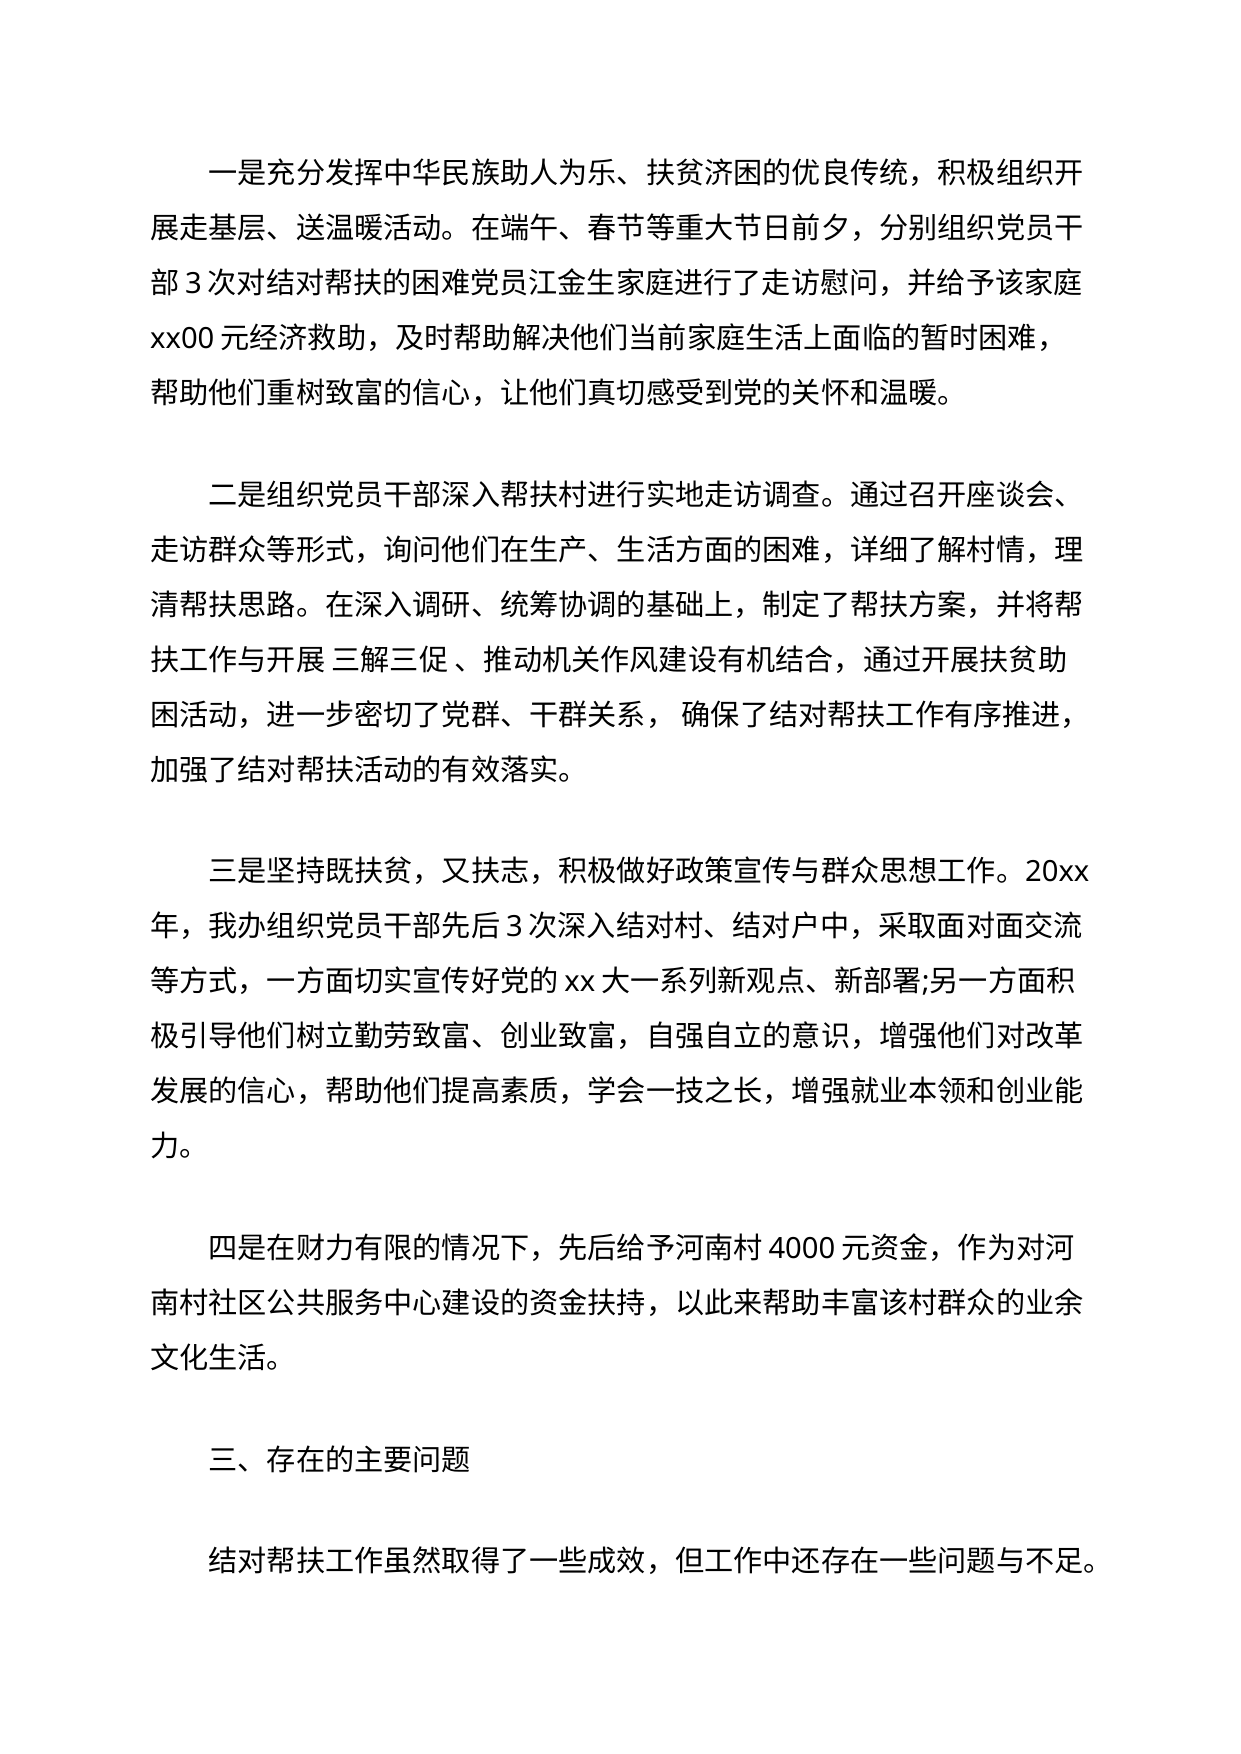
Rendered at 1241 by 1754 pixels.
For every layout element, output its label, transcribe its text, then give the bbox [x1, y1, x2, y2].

text 二是组织党员干部深入帮扶村进行实地走访调查。通过召开座谈会、走访群众等形式，询问他们在生产、生活方面的困难，详细了解村情，理清帮扶思路。在深入调研、统筹协调的基础上，制定了帮扶方案，并将帮扶工作与开展 三解三促 、推动机关作风建设有机结合，通过开展扶贫助困活动，进一步密切了党群、干群关系， 确保了结对帮扶工作有序推进，加强了结对帮扶活动的有效落实。 [150, 472, 1090, 788]
text 三是坚持既扶贫，又扶志，积极做好政策宣传与群众思想工作。20xx年，我办组织党员干部先后3次深入结对村、结对户中，采取面对面交流等方式，一方面切实宣传好党的xx大一系列新观点、新部署;另一方面积极引导他们树立勤劳致富、创业致富，自强自立的意识，增强他们对改革发展的信心，帮助他们提高素质，学会一技之长，增强就业本领和创业能力。 [150, 848, 1090, 1165]
text 四是在财力有限的情况下，先后给予河南村4000元资金，作为对河南村社区公共服务中心建设的资金扶持，以此来帮助丰富该村群众的业余文化生活。 [150, 1224, 1090, 1377]
text 一是充分发挥中华民族助人为乐、扶贫济困的优良传统，积极组织开展走基层、送温暖活动。在端午、春节等重大节日前夕，分别组织党员干部3次对结对帮扶的困难党员江金生家庭进行了走访慰问，并给予该家庭xx00元经济救助，及时帮助解决他们当前家庭生活上面临的暂时困难，帮助他们重树致富的信心，让他们真切感受到党的关怀和温暖。 [150, 150, 1090, 412]
text 三、存在的主要问题 [150, 1436, 1090, 1478]
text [150, 1538, 1090, 1580]
